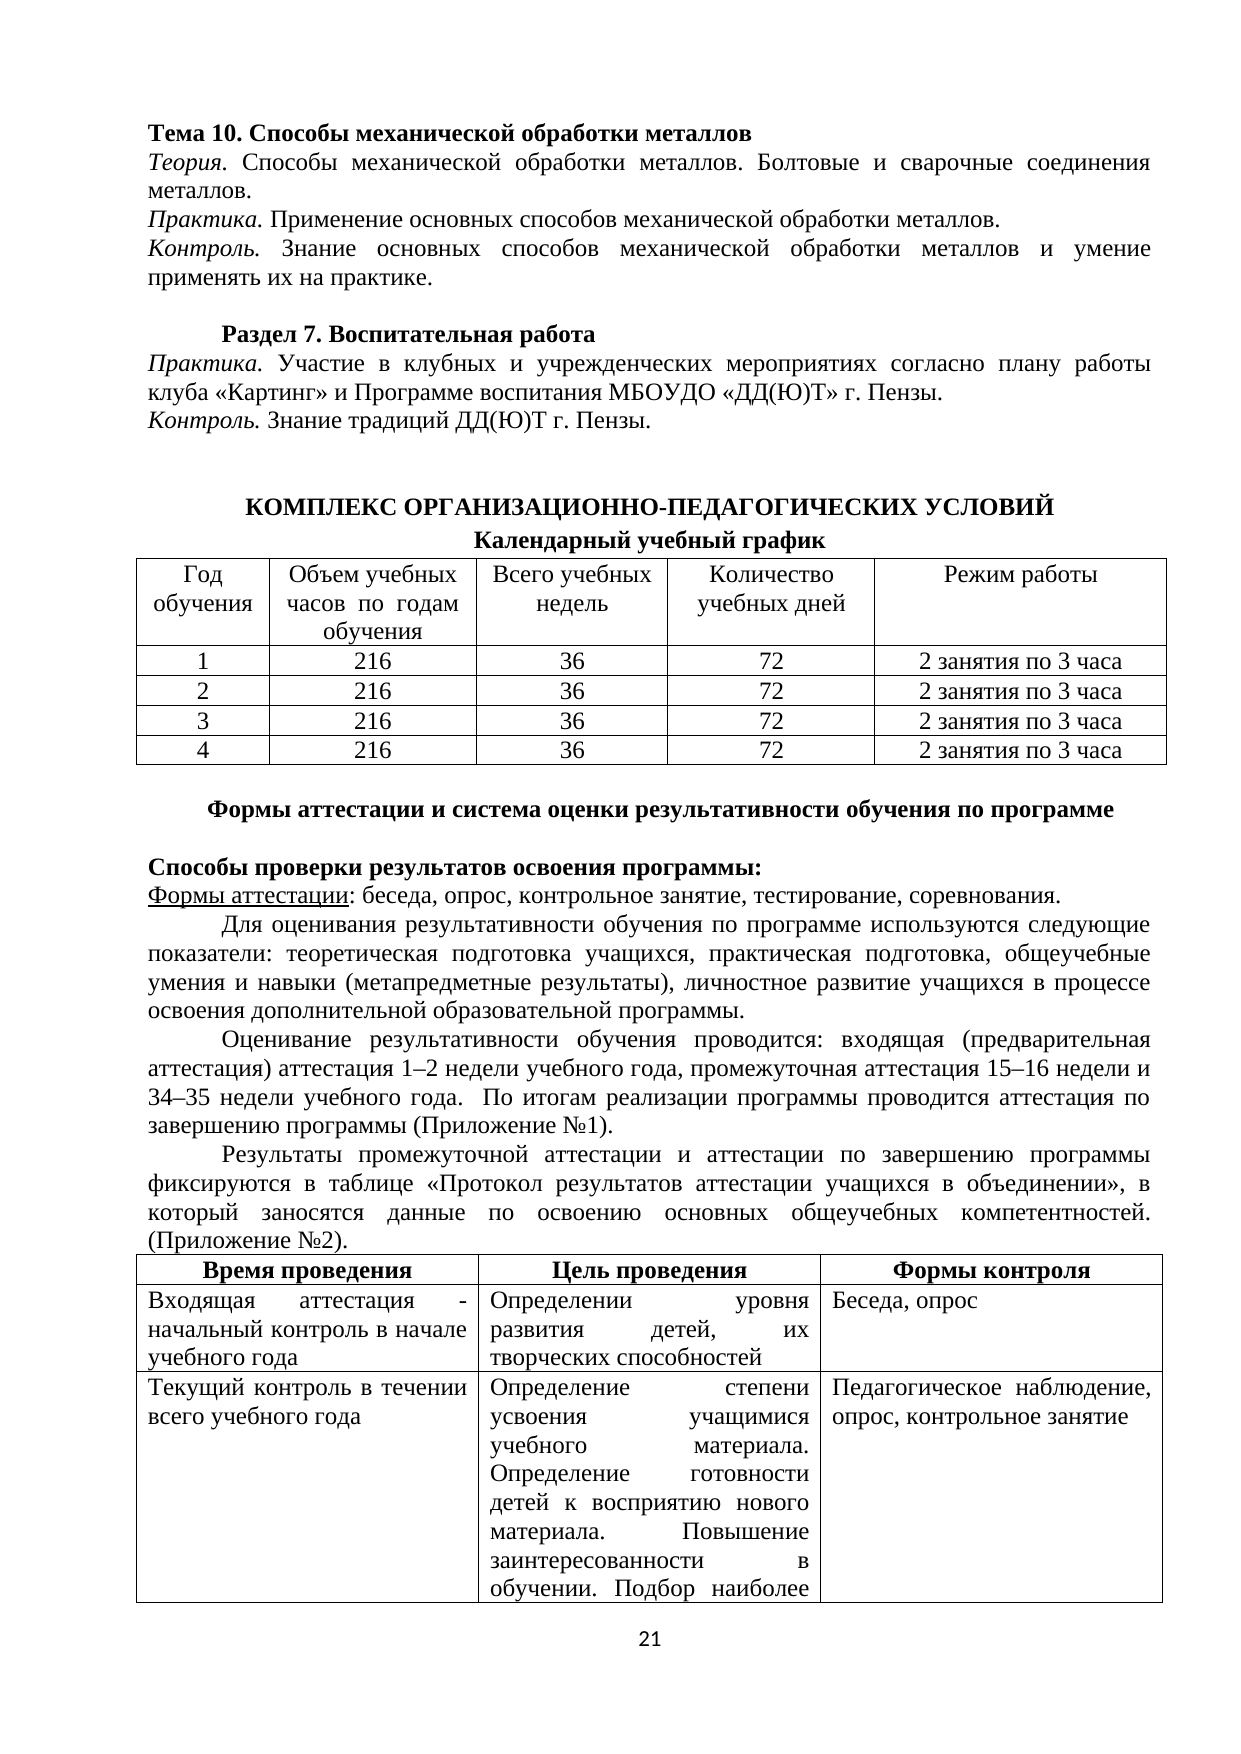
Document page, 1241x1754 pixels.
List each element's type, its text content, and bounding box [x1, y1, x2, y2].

table_cell Входящая аттестация - начальный контроль в начале учебного года [137, 1285, 478, 1371]
table_cell 36 [477, 646, 667, 675]
table_header Всего учебных недель [477, 559, 667, 645]
text Тема 10. Способы механической обработки металлов [148, 118, 1152, 147]
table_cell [821, 1372, 1162, 1602]
text Формы аттестации: беседа, опрос, контрольное занятие, тестирование, соревнования. [148, 880, 1152, 909]
table_cell 4 [137, 736, 269, 764]
table_cell 36 [477, 676, 667, 705]
table_cell 1 [137, 646, 269, 675]
table_cell 72 [668, 736, 874, 764]
text Раздел 7. Воспитательная работа [148, 319, 1152, 348]
text Способы проверки результатов освоения программы: [148, 852, 1152, 880]
table_header Формы контроля [821, 1255, 1162, 1284]
text Контроль. Знание традиций ДД(Ю)Т г. Пензы. [148, 406, 1152, 434]
table_cell Определении уровня развития детей, их творческих способностей [479, 1285, 820, 1371]
table_header Режим работы [875, 559, 1166, 645]
table_cell 72 [668, 676, 874, 705]
text Календарный учебный график [148, 525, 1152, 554]
table_cell 216 [270, 736, 476, 764]
table_cell 3 [137, 706, 269, 734]
table_cell 2 занятия по 3 часа [875, 646, 1166, 675]
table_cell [479, 1372, 820, 1602]
table_cell 2 занятия по 3 часа [875, 736, 1166, 764]
table_header Время проведения [137, 1255, 478, 1284]
table_cell 216 [270, 676, 476, 705]
table_header Цель проведения [479, 1255, 820, 1284]
table_cell 72 [668, 646, 874, 675]
table_header Количество учебных дней [668, 559, 874, 645]
text Контроль. Знание основных способов механической обработки металлов и умение применять их на практике. [148, 233, 1152, 291]
text Практика. Участие в клубных и учрежденческих мероприятиях согласно плану работы клуба «Картинг» и Программе воспитания МБОУДО «ДД(Ю)Т» г. Пензы. [148, 348, 1152, 406]
table_cell Беседа, опрос [821, 1285, 1162, 1371]
text Практика. Применение основных способов механической обработки металлов. [148, 204, 1152, 233]
text Оценивание результативности обучения проводится: входящая (предварительная аттестация) аттестация 1–2 недели учебного года, промежуточная аттестация 15–16 недели и 34–35 недели учебного года. По итогам реализации программы проводится аттестация по завершению программы (Приложение №1). [148, 1024, 1152, 1139]
table_header Объем учебных часов по годам обучения [270, 559, 476, 645]
table_cell 2 занятия по 3 часа [875, 706, 1166, 734]
table_cell 216 [270, 706, 476, 734]
text КОМПЛЕКС ОРГАНИЗАЦИОННО-ПЕДАГОГИЧЕСКИХ УСЛОВИЙ [148, 492, 1152, 521]
table_cell 72 [668, 706, 874, 734]
table_cell 216 [270, 646, 476, 675]
table_cell 2 занятия по 3 часа [875, 676, 1166, 705]
text Теория. Способы механической обработки металлов. Болтовые и сварочные соединения металлов. [148, 147, 1152, 204]
text Результаты промежуточной аттестации и аттестации по завершению программы фиксируются в таблице «Протокол результатов аттестации учащихся в объединении», в который заносятся данные по освоению основных общеучебных компетентностей. (Приложение №2). [148, 1139, 1152, 1254]
text Формы аттестации и система оценки результативности обучения по программе [148, 794, 1152, 823]
table_header Год обучения [137, 559, 269, 645]
table_cell 36 [477, 706, 667, 734]
text Для оценивания результативности обучения по программе используются следующие показатели: теоретическая подготовка учащихся, практическая подготовка, общеучебные умения и навыки (метапредметные результаты), личностное развитие учащихся в процессе освоения дополнительной образовательной программы. [148, 909, 1152, 1024]
table_cell 36 [477, 736, 667, 764]
table_cell 2 [137, 676, 269, 705]
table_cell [137, 1372, 478, 1602]
